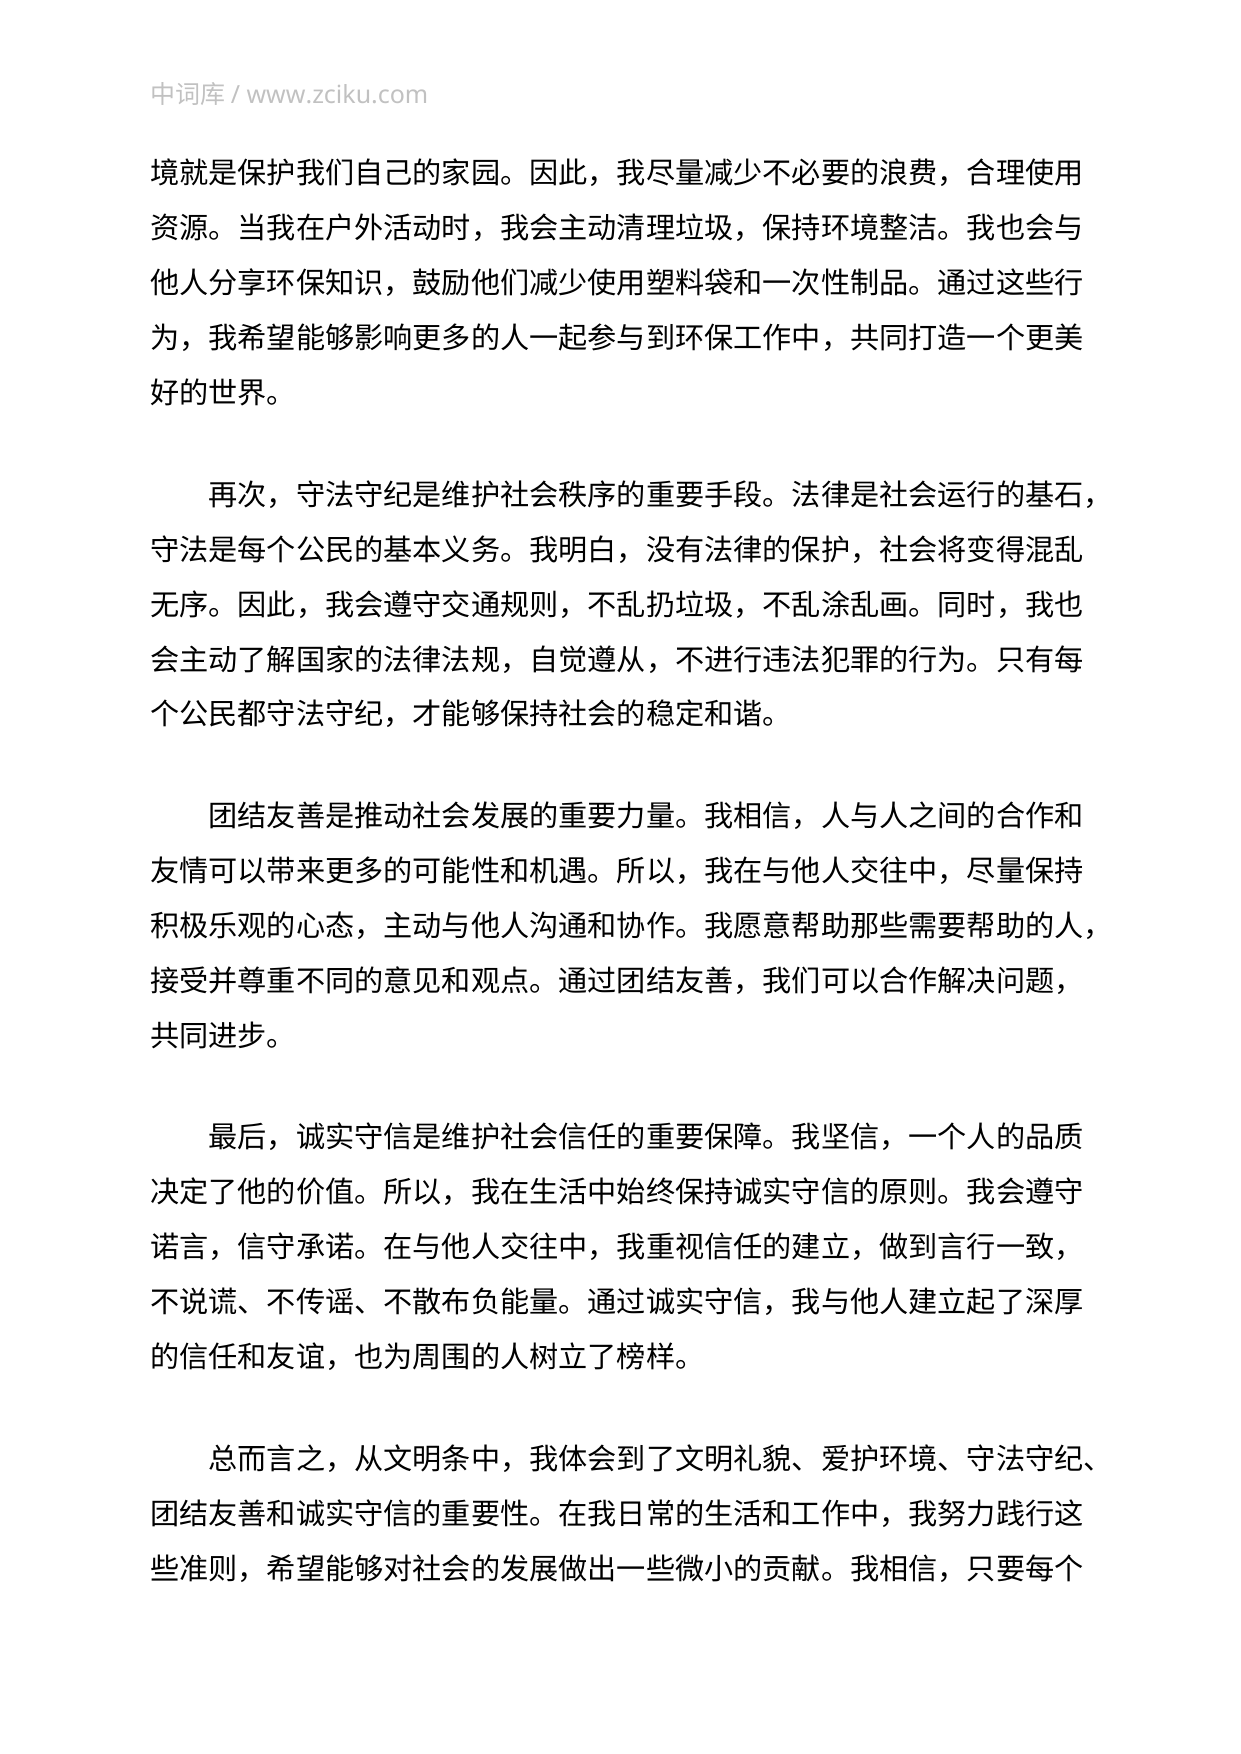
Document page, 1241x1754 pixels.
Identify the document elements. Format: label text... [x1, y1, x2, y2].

text 团结友善是推动社会发展的重要力量。我相信，人与人之间的合作和友情可以带来更多的可能性和机遇。所以，我在与他人交往中，尽量保持积极乐观的心态，主动与他人沟通和协作。我愿意帮助那些需要帮助的人，接受并尊重不同的意见和观点。通过团结友善，我们可以合作解决问题，共同进步。 [150, 793, 1090, 1054]
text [150, 150, 1090, 412]
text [150, 1435, 1090, 1587]
text 最后，诚实守信是维护社会信任的重要保障。我坚信，一个人的品质决定了他的价值。所以，我在生活中始终保持诚实守信的原则。我会遵守诺言，信守承诺。在与他人交往中，我重视信任的建立，做到言行一致，不说谎、不传谣、不散布负能量。通过诚实守信，我与他人建立起了深厚的信任和友谊，也为周围的人树立了榜样。 [150, 1114, 1090, 1376]
text 再次，守法守纪是维护社会秩序的重要手段。法律是社会运行的基石，守法是每个公民的基本义务。我明白，没有法律的保护，社会将变得混乱无序。因此，我会遵守交通规则，不乱扔垃圾，不乱涂乱画。同时，我也会主动了解国家的法律法规，自觉遵从，不进行违法犯罪的行为。只有每个公民都守法守纪，才能够保持社会的稳定和谐。 [150, 471, 1090, 733]
